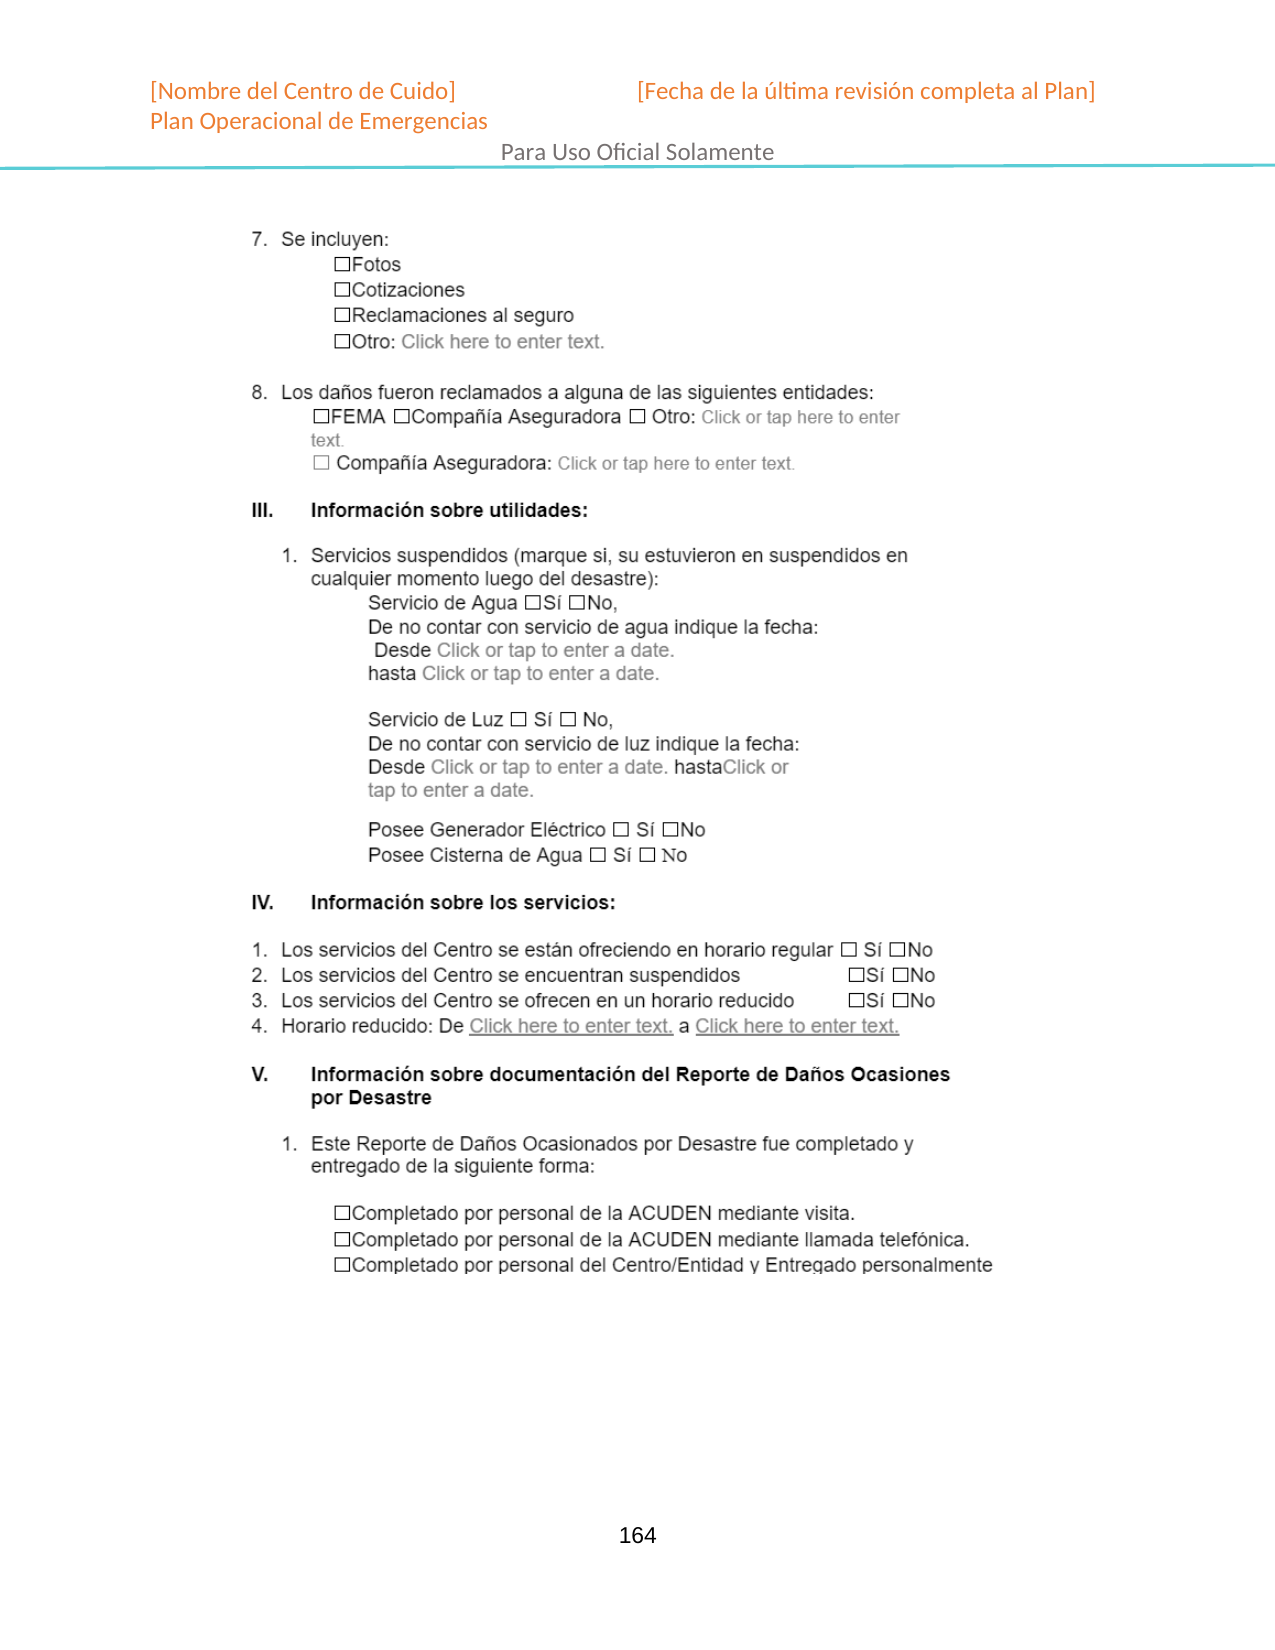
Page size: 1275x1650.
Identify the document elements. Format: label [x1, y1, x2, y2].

picture [175, 192, 1100, 1274]
